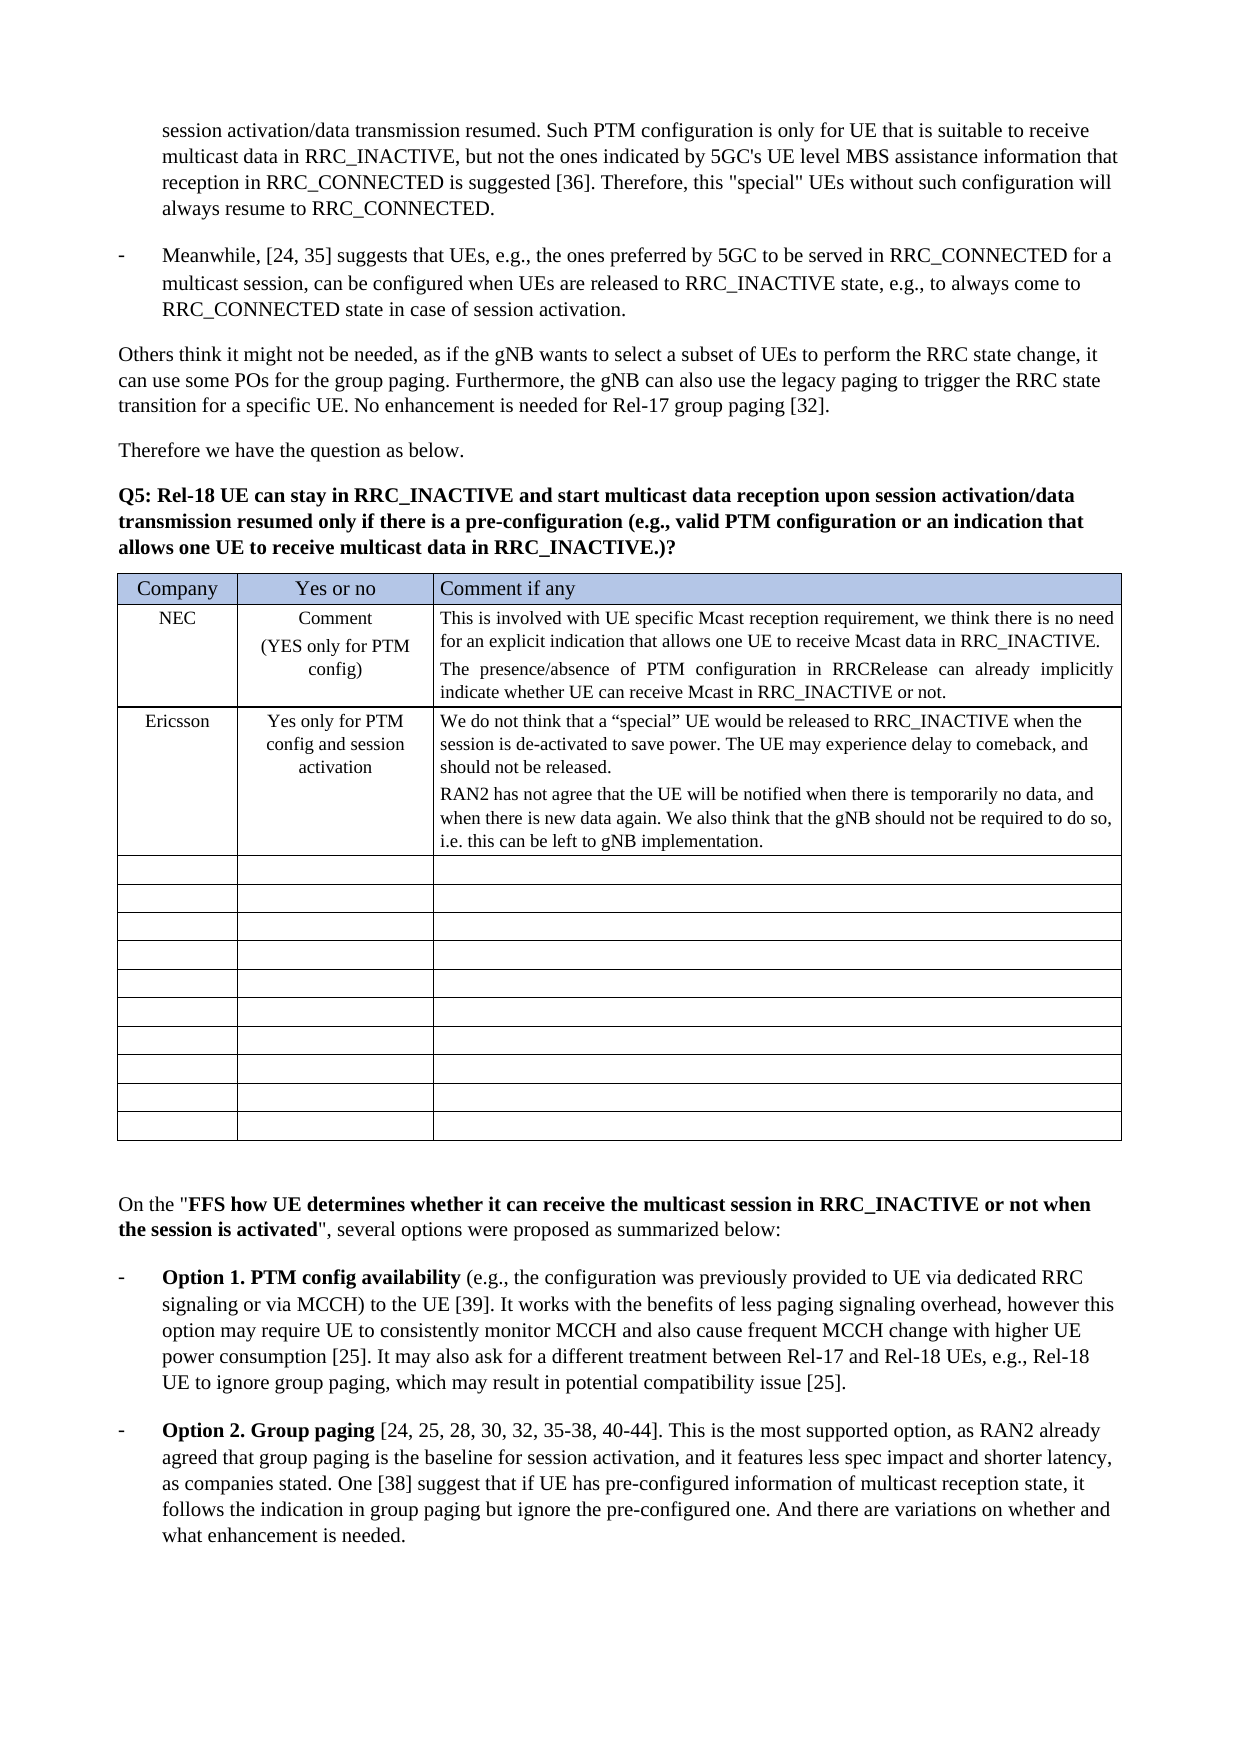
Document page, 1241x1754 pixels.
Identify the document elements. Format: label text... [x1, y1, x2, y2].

table_header Yes or no [238, 574, 433, 604]
table_cell [434, 1084, 1121, 1111]
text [118, 118, 1122, 220]
table_cell NEC [118, 605, 237, 706]
table_cell [238, 856, 433, 883]
table_cell [238, 941, 433, 969]
table_cell [238, 1027, 433, 1054]
table_cell [434, 941, 1121, 969]
text Q5: Rel-18 UE can stay in RRC_INACTIVE and start multicast data reception upon session activation/data transmission resumed only if there is a pre-configuration (e.g., valid PTM configuration or an indication that allows one UE to receive multicast data in RRC_INACTIVE.)? [118, 483, 1122, 559]
text Meanwhile, [24, 35] suggests that UEs, e.g., the ones preferred by 5GC to be served in RRC_CONNECTED for a multicast session, can be configured when UEs are released to RRC_INACTIVE state, e.g., to always come to RRC_CONNECTED state in case of session activation. [118, 241, 1122, 321]
table_cell [118, 998, 237, 1026]
table_cell [118, 970, 237, 997]
table_cell [238, 970, 433, 997]
table_cell Comment (YES only for PTM config) [238, 605, 433, 706]
table_cell [238, 1055, 433, 1083]
table_cell [238, 913, 433, 940]
table_cell [238, 998, 433, 1026]
table_cell [118, 1027, 237, 1054]
table_header Comment if any [434, 574, 1121, 604]
text Others think it might not be needed, as if the gNB wants to select a subset of UEs to perform the RRC state change, it can use some POs for the group paging. Furthermore, the gNB can also use the legacy paging to trigger the RRC state transition for a specific UE. No enhancement is needed for Rel-17 group paging [32]. [118, 342, 1122, 417]
table_cell [238, 1112, 433, 1139]
table_cell [118, 1055, 237, 1083]
table_cell [118, 1112, 237, 1139]
table_cell [118, 941, 237, 969]
table_cell [238, 1084, 433, 1111]
table_cell [434, 998, 1121, 1026]
table_cell [434, 1112, 1121, 1139]
text Therefore we have the question as below. [118, 438, 1122, 462]
table_cell We do not think that a “special” UE would be released to RRC_INACTIVE when the session is de-activated to save power. The UE may experience delay to comeback, and should not be released. RAN2 has not agree that the UE will be notified when there is temporarily no data, and when there is new data again. We also think that the gNB should not be required to do so, i.e. this can be left to gNB implementation. [434, 708, 1121, 855]
table_cell [434, 913, 1121, 940]
table_cell [118, 913, 237, 940]
table_cell [434, 970, 1121, 997]
table_header Company [118, 574, 237, 604]
table_cell [434, 1027, 1121, 1054]
table_cell Yes only for PTM config and session activation [238, 708, 433, 855]
table_cell [238, 885, 433, 912]
text Option 2. Group paging [24, 25, 28, 30, 32, 35-38, 40-44]. This is the most supported option, as RAN2 already agreed that group paging is the baseline for session activation, and it features less spec impact and shorter latency, as companies stated. One [38] suggest that if UE has pre-configured information of multicast reception state, it follows the indication in group paging but ignore the pre-configured one. And there are variations on whether and what enhancement is needed. [118, 1415, 1122, 1547]
table_cell This is involved with UE specific Mcast reception requirement, we think there is no need for an explicit indication that allows one UE to receive Mcast data in RRC_INACTIVE. The presence/absence of PTM configuration in RRCRelease can already implicitly indicate whether UE can receive Mcast in RRC_INACTIVE or not. [434, 605, 1121, 706]
table_cell [118, 885, 237, 912]
table_cell [434, 885, 1121, 912]
table_cell Ericsson [118, 708, 237, 855]
text On the "FFS how UE determines whether it can receive the multicast session in RRC_INACTIVE or not when the session is activated", several options were proposed as summarized below: [118, 1191, 1122, 1241]
text Option 1. PTM config availability (e.g., the configuration was previously provided to UE via dedicated RRC signaling or via MCCH) to the UE [39]. It works with the benefits of less paging signaling overhead, however this option may require UE to consistently monitor MCCH and also cause frequent MCCH change with higher UE power consumption [25]. It may also ask for a different treatment between Rel-17 and Rel-18 UEs, e.g., Rel-18 UE to ignore group paging, which may result in potential compatibility issue [25]. [118, 1262, 1122, 1394]
table_cell [118, 1084, 237, 1111]
table_cell [118, 856, 237, 883]
table_cell [434, 856, 1121, 883]
table_cell [434, 1055, 1121, 1083]
